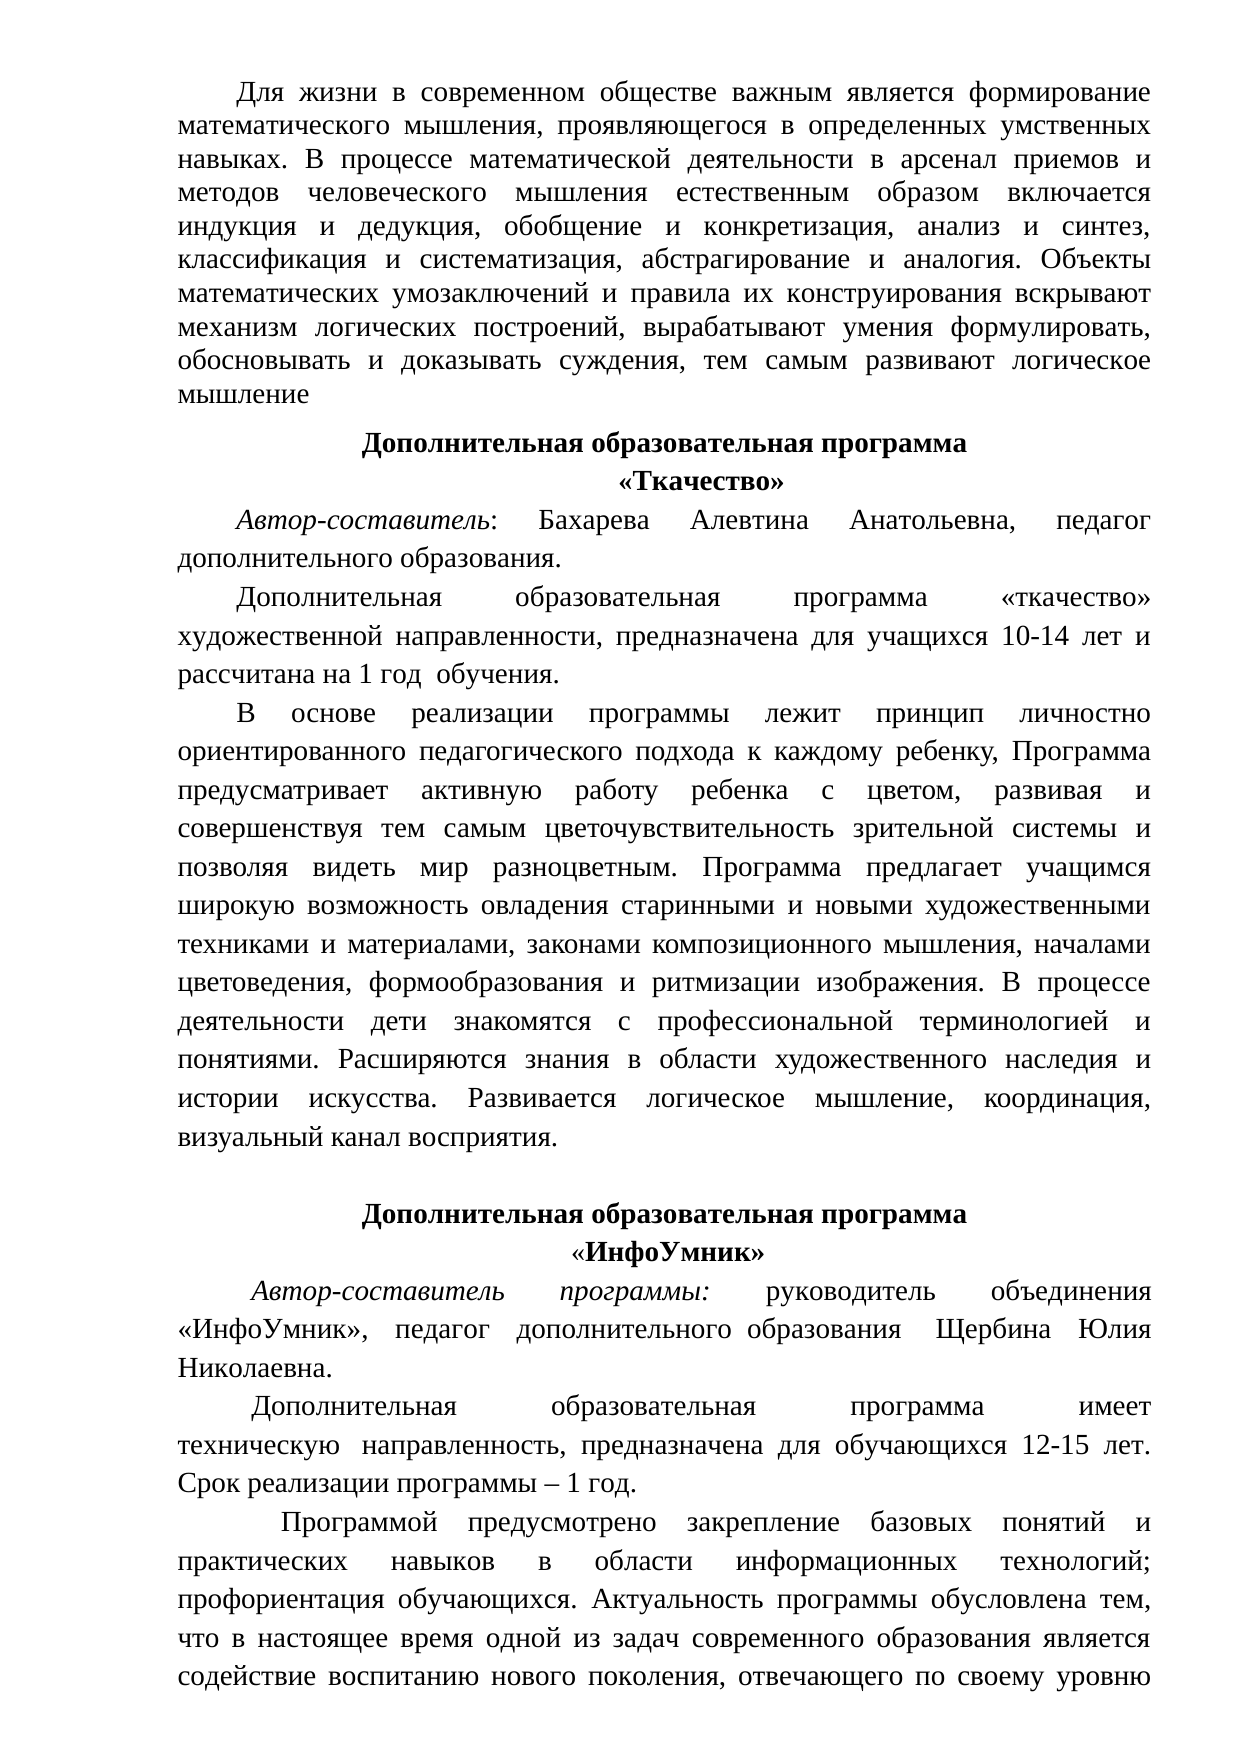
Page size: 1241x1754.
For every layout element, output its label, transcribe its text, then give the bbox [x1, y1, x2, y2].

text Дополнительная образовательная программа [177, 425, 1152, 458]
text Для жизни в современном обществе важным является формирование математического мышления, проявляющегося в определенных умственных навыках. В процессе математической деятельности в арсенал приемов и методов человеческого мышления естественным образом включается индукция и дедукция, обобщение и конкретизация, анализ и синтез, классификация и систематизация, абстрагирование и аналогия. Объекты математических умозаключений и правила их конструирования вскрывают механизм логических построений, вырабатывают умения формулировать, обосновывать и доказывать суждения, тем самым развивают логическое мышление [177, 74, 1152, 409]
text Дополнительная образовательная программа «ткачество» художественной направленности, предназначена для учащихся 10-14 лет и рассчитана на 1 год обучения. [177, 579, 1152, 690]
text Дополнительная образовательная программа имеет техническую направленность, предназначена для обучающихся 12-15 лет. Срок реализации программы – 1 год. [177, 1388, 1152, 1499]
text Автор-составитель программы: руководитель объединения «ИнфоУмник», педагог дополнительного образования Щербина Юлия Николаевна. [177, 1273, 1152, 1383]
text Дополнительная образовательная программа [177, 1196, 1152, 1229]
text В основе реализации программы лежит принцип личностно ориентированного педагогического подхода к каждому ребенку, Программа предусматривает активную работу ребенка с цветом, развивая и совершенствуя тем самым цветочувствительность зрительной системы и позволяя видеть мир разноцветным. Программа предлагает учащимся широкую возможность овладения старинными и новыми художественными техниками и материалами, законами композиционного мышления, началами цветоведения, формообразования и ритмизации изображения. В процессе деятельности дети знакомятся с профессиональной терминологией и понятиями. Расширяются знания в области художественного наследия и истории искусства. Развивается логическое мышление, координация, визуальный канал восприятия. [177, 695, 1152, 1152]
text Автор-составитель: Бахарева Алевтина Анатольевна, педагог дополнительного образования. [177, 502, 1152, 574]
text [177, 1576, 1152, 1692]
text «ИнфоУмник» [177, 1234, 1152, 1268]
text «Ткачество» [177, 463, 1152, 497]
